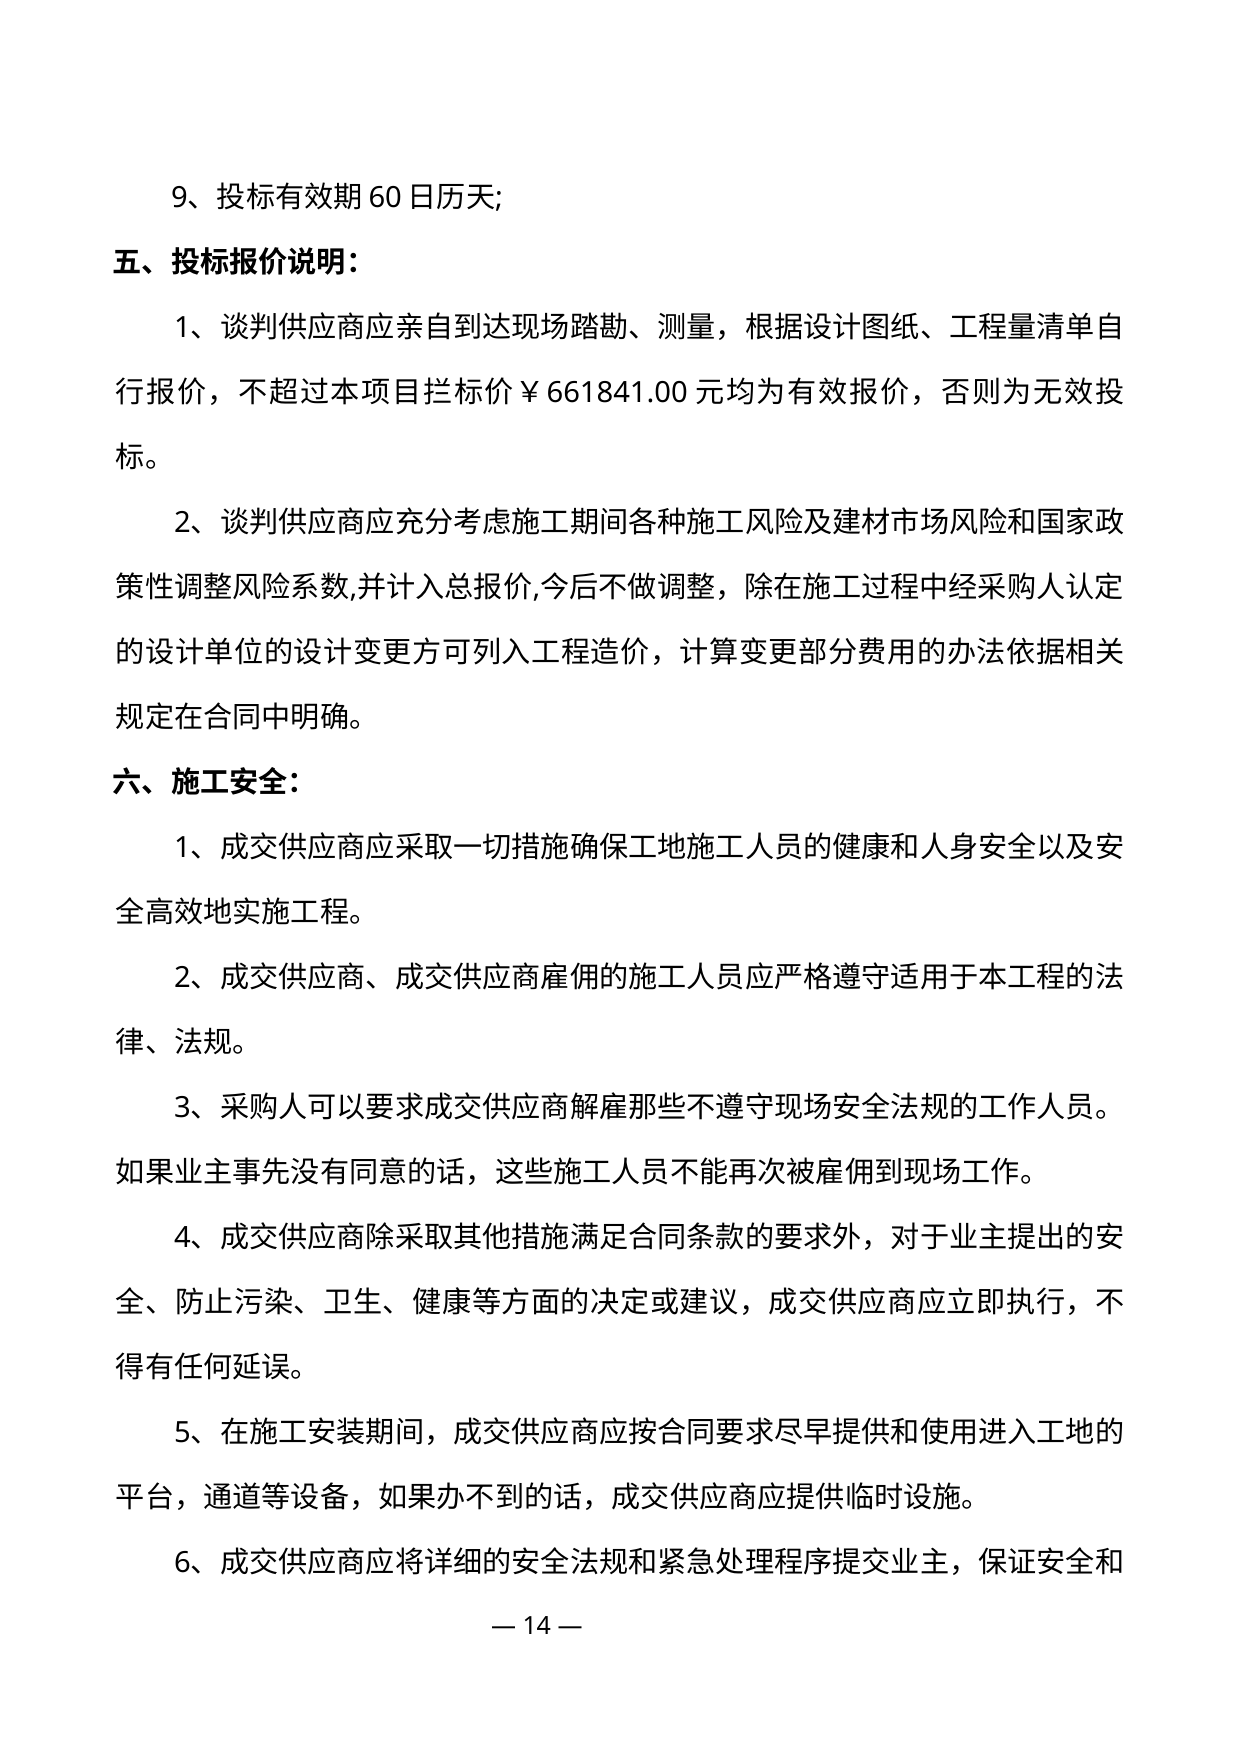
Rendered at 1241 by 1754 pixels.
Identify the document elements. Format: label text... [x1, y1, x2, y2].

text 2、成交供应商、成交供应商雇佣的施工人员应严格遵守适用于本工程的法律、法规。 [116, 942, 1124, 1072]
text 1、成交供应商应采取一切措施确保工地施工人员的健康和人身安全以及安全高效地实施工程。 [116, 812, 1124, 942]
text 2、谈判供应商应充分考虑施工期间各种施工风险及建材市场风险和国家政策性调整风险系数,并计入总报价,今后不做调整，除在施工过程中经采购人认定的设计单位的设计变更方可列入工程造价，计算变更部分费用的办法依据相关规定在合同中明确。 [116, 487, 1124, 747]
text 4、成交供应商除采取其他措施满足合同条款的要求外，对于业主提出的安全、防止污染、卫生、健康等方面的决定或建议，成交供应商应立即执行，不得有任何延误。 [116, 1202, 1124, 1397]
text 六、施工安全： [112, 747, 1128, 812]
text 5、在施工安装期间，成交供应商应按合同要求尽早提供和使用进入工地的平台，通道等设备，如果办不到的话，成交供应商应提供临时设施。 [116, 1397, 1124, 1527]
text 3、采购人可以要求成交供应商解雇那些不遵守现场安全法规的工作人员。如果业主事先没有同意的话，这些施工人员不能再次被雇佣到现场工作。 [116, 1072, 1124, 1202]
text 1、谈判供应商应亲自到达现场踏勘、测量，根据设计图纸、工程量清单自行报价，不超过本项目拦标价￥661841.00元均为有效报价，否则为无效投标。 [116, 292, 1124, 487]
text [116, 1527, 1124, 1592]
text 五、投标报价说明： [112, 227, 1128, 292]
list 投标有效期60日历天; [112, 162, 1124, 227]
